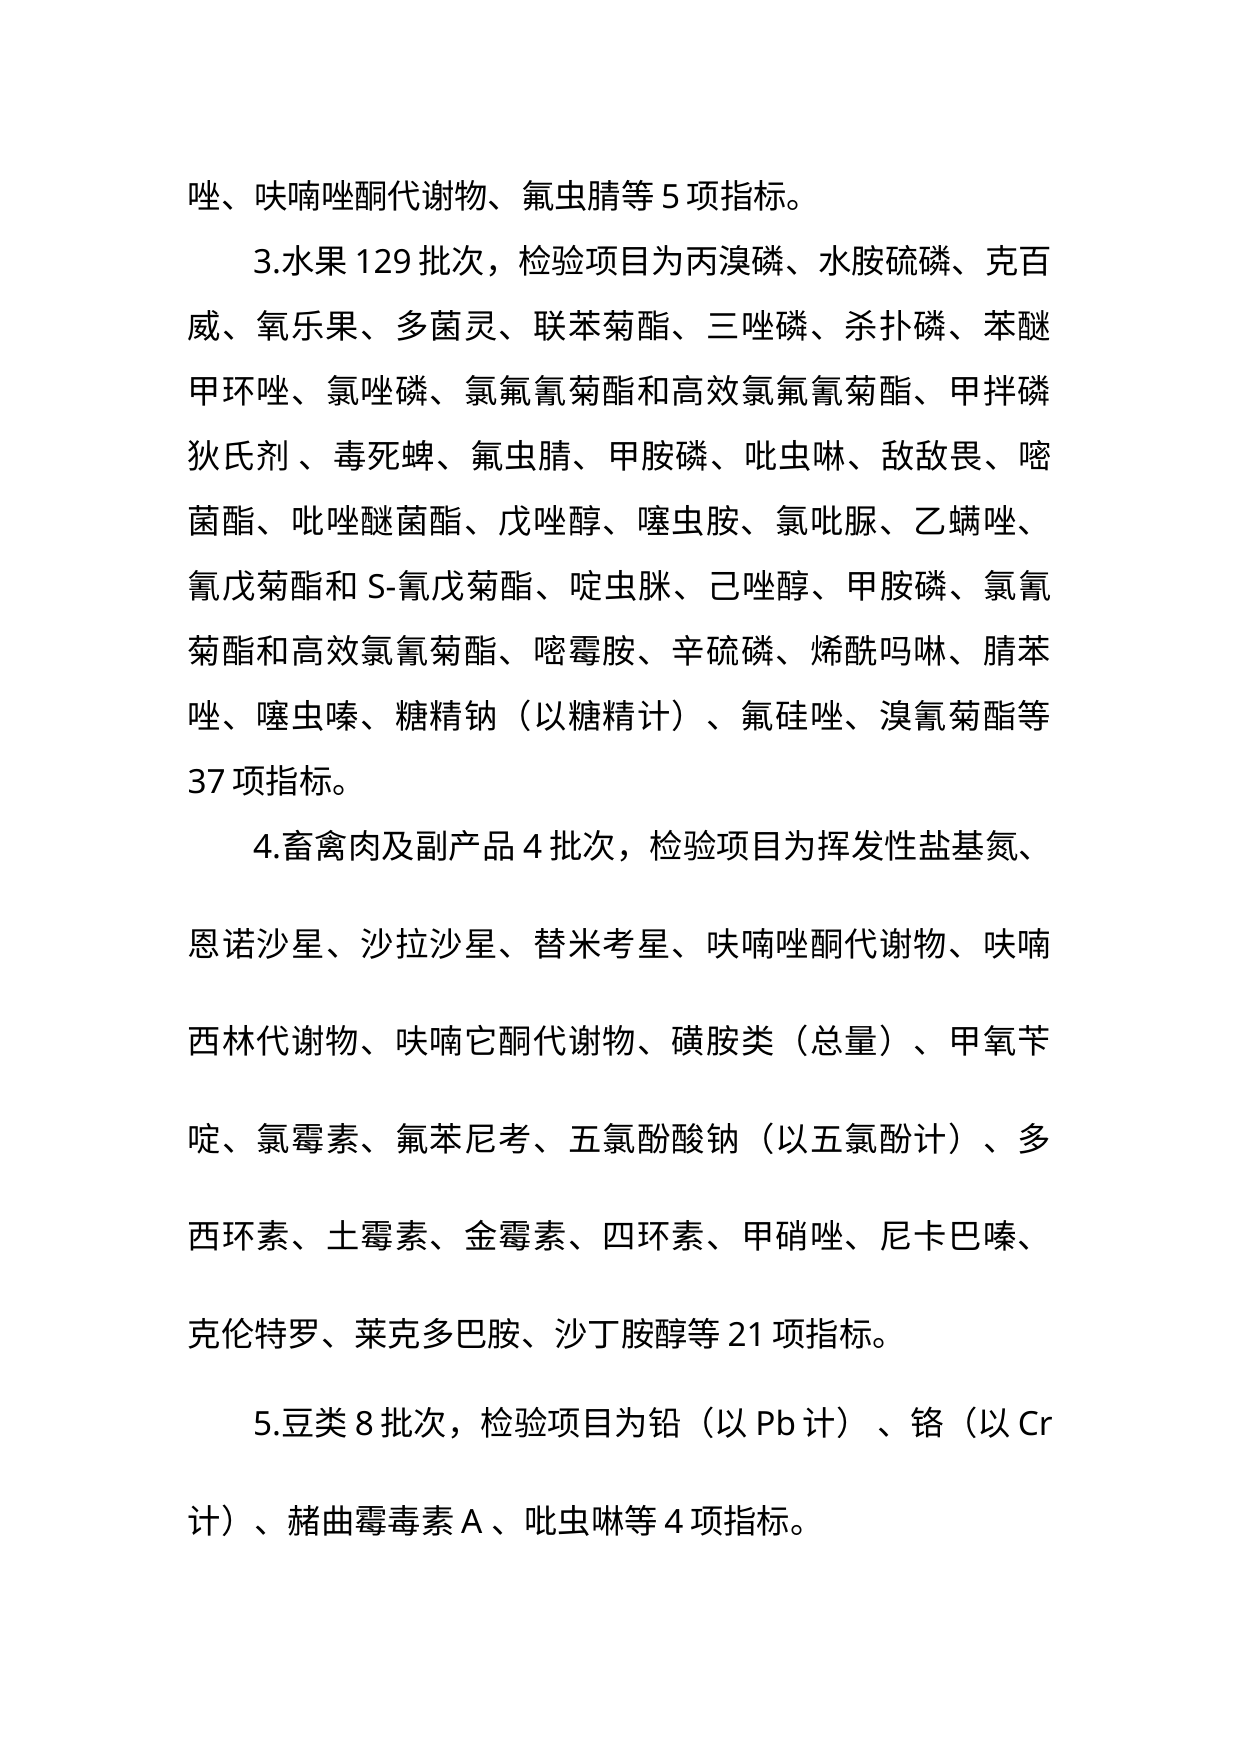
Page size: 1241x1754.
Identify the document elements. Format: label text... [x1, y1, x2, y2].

text 3.水果129批次，检验项目为丙溴磷、水胺硫磷、克百威、氧乐果、多菌灵、联苯菊酯、三唑磷、杀扑磷、苯醚甲环唑、氯唑磷、氯氟氰菊酯和高效氯氟氰菊酯、甲拌磷、狄氏剂 、毒死蜱、氟虫腈、甲胺磷、吡虫啉、敌敌畏、嘧菌酯、吡唑醚菌酯、戊唑醇、噻虫胺、氯吡脲、乙螨唑、氰戊菊酯和S-氰戊菊酯、啶虫脒、己唑醇、甲胺磷、氯氰菊酯和高效氯氰菊酯、嘧霉胺、辛硫磷、烯酰吗啉、腈苯唑、噻虫嗪、糖精钠（以糖精计）、氟硅唑、溴氰菊酯等37项指标。 [187, 227, 1053, 812]
text 4.畜禽肉及副产品4批次，检验项目为挥发性盐基氮、恩诺沙星、沙拉沙星、替米考星、呋喃唑酮代谢物、呋喃西林代谢物、呋喃它酮代谢物、磺胺类（总量）、甲氧苄啶、氯霉素、氟苯尼考、五氯酚酸钠（以五氯酚计）、多西环素、土霉素、金霉素、四环素、甲硝唑、尼卡巴嗪、克伦特罗、莱克多巴胺、沙丁胺醇等21项指标。 [187, 812, 1053, 1364]
text 5.豆类8批次，检验项目为铅（以Pb计） 、铬（以Cr计）、赭曲霉毒素A 、吡虫啉等4项指标。 [187, 1389, 1053, 1551]
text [187, 162, 1053, 227]
